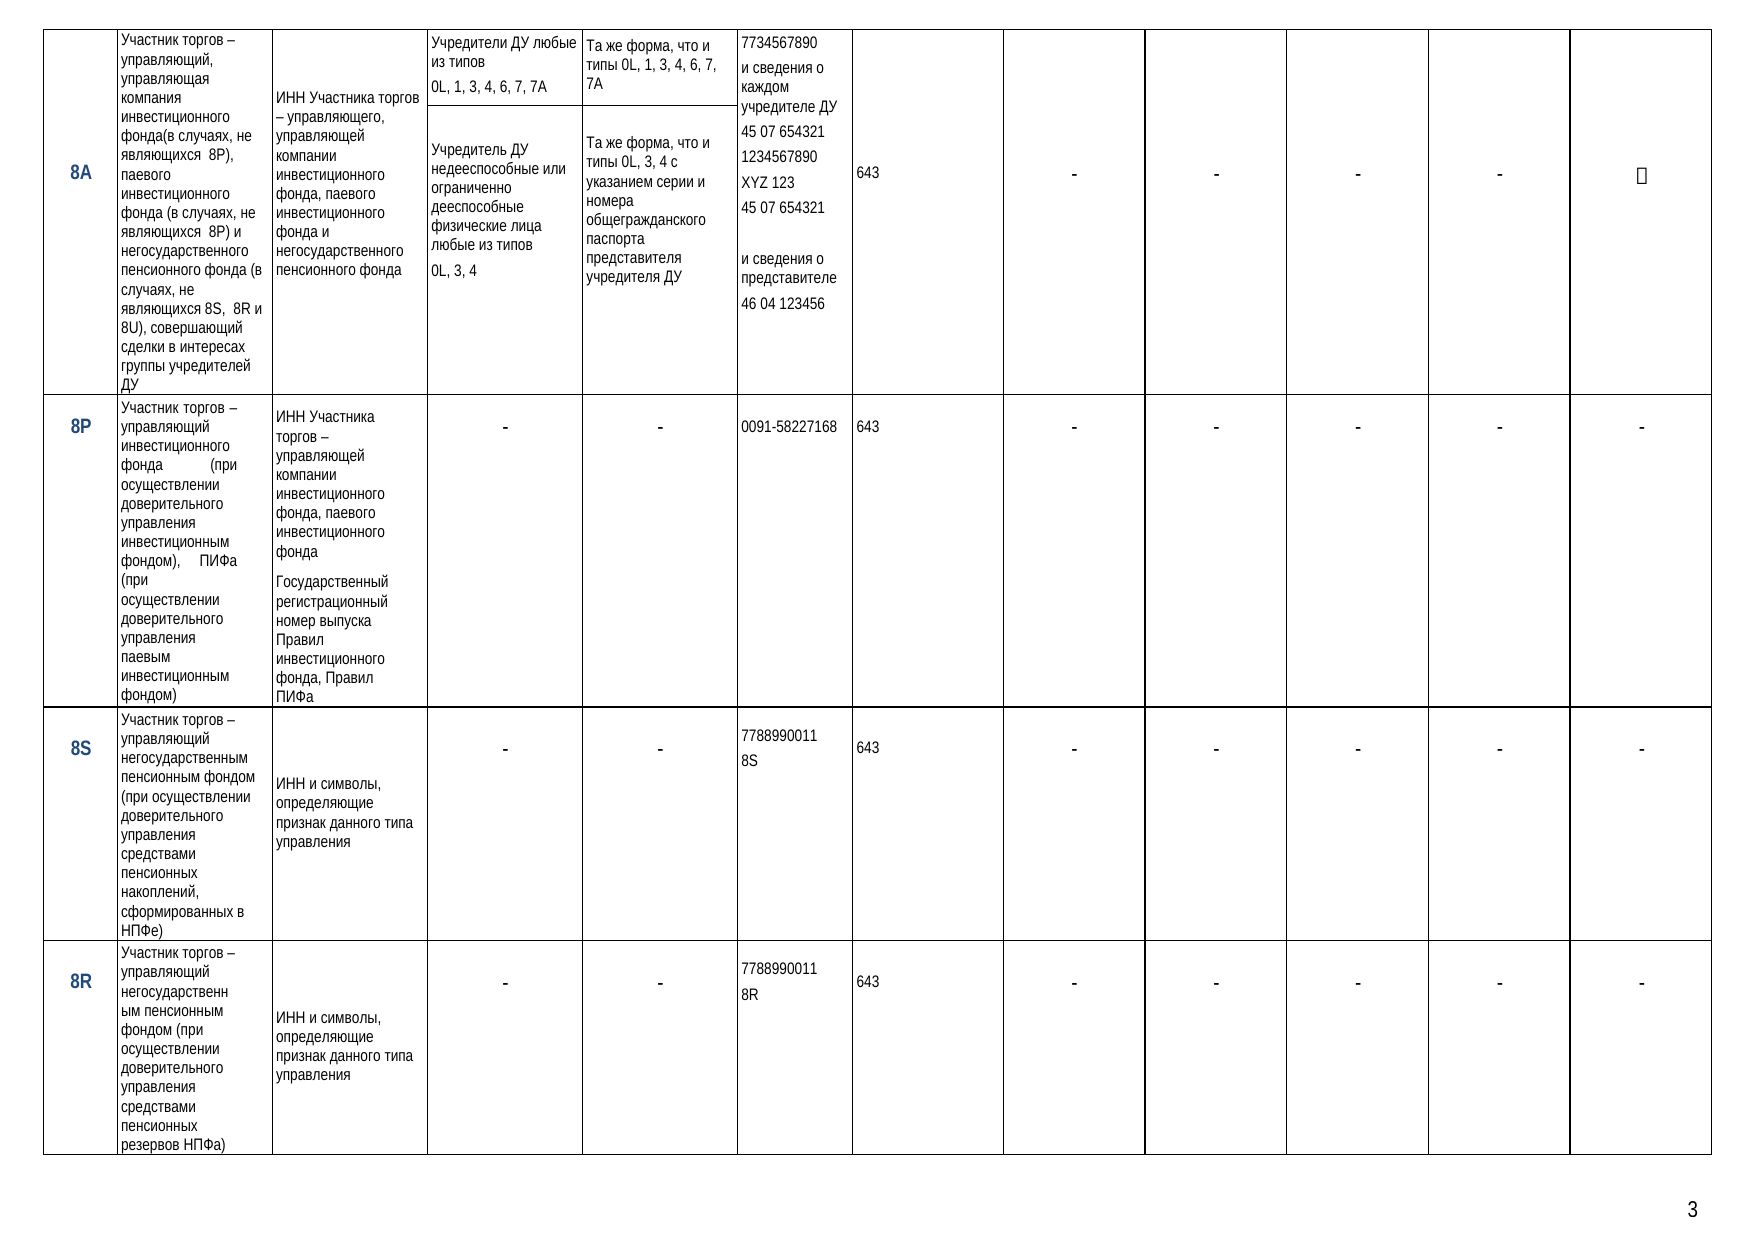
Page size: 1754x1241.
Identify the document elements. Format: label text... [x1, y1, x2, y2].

table_cell - [1571, 941, 1711, 1154]
table_cell - [1146, 941, 1286, 1154]
table_header - [1004, 30, 1144, 394]
table_cell Участник торгов – управляющий негосударственным пенсионным фондом (при осуществлении доверительного управления средствами пенсионных резервов НПФа) [118, 941, 272, 1154]
table_cell 7788990011 8S [738, 708, 852, 940]
table_cell - [1429, 395, 1569, 706]
table_cell 643 [853, 708, 1003, 940]
table_cell ИНН Участника торгов – управляющей компании инвестиционного фонда, паевого инвестиционного фонда Государственный регистрационный номер выпуска Правил инвестиционного фонда, Правил ПИФа [273, 395, 427, 706]
table_header 7734567890 и сведения о каждом учредителе ДУ 45 07 654321 1234567890 XYZ 123 45 07 654321 и сведения о представителе 46 04 123456 [738, 30, 852, 394]
table_cell - [1429, 941, 1569, 1154]
table_cell 643 [853, 395, 1003, 706]
table_cell - [583, 708, 737, 940]
table_cell - [1287, 395, 1428, 706]
table_header Та же форма, что и типы 0L, 1, 3, 4, 6, 7, 7А [583, 30, 737, 105]
table_cell 8R [44, 941, 117, 1154]
table_cell 8S [44, 708, 117, 940]
table_cell - [1287, 941, 1428, 1154]
table_cell - [428, 941, 582, 1154]
table_cell - [428, 395, 582, 706]
table_cell - [1571, 395, 1711, 706]
table_cell - [428, 708, 582, 940]
table_cell Та же форма, что и типы 0L, 3, 4 с указанием серии и номера общегражданского паспорта представителя учредителя ДУ [583, 106, 737, 394]
table_cell - [1429, 708, 1569, 940]
table_cell - [1571, 708, 1711, 940]
table_cell - [1287, 708, 1428, 940]
table_cell - [583, 395, 737, 706]
table_cell - [583, 941, 737, 1154]
table_cell - [1004, 941, 1144, 1154]
table_cell - [1004, 395, 1144, 706]
table_header - [1429, 30, 1569, 394]
table_cell Участник торгов – управляющий инвестиционного фонда (при осуществлении доверительного управления инвестиционным фондом), ПИФа (при осуществлении доверительного управления паевым инвестиционным фондом) [118, 395, 272, 706]
table_cell ИНН и символы, определяющие признак данного типа управления [273, 708, 427, 940]
table_cell Учредитель ДУ недееспособные или ограниченно дееспособные физические лица любые из типов 0L, 3, 4 [428, 106, 582, 394]
table_header ИНН Участника торгов – управляющего, управляющей компании инвестиционного фонда, паевого инвестиционного фонда и негосударственного пенсионного фонда [273, 30, 427, 394]
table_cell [273, 941, 427, 1154]
table_cell Участник торгов – управляющий негосударственным пенсионным фондом (при осуществлении доверительного управления средствами пенсионных накоплений, сформированных в НПФе) [118, 708, 272, 940]
table_cell - [1146, 395, 1286, 706]
table_header Участник торгов – управляющий, управляющая компания инвестиционного фонда(в случаях, не являющихся 8Р), паевого инвестиционного фонда (в случаях, не являющихся 8Р) и негосударственного пенсионного фонда (в случаях, не являющихся 8S, 8R и 8U), совершающий сделки в интересах группы учредителей ДУ [118, 30, 272, 394]
table_header Учредители ДУ любые из типов 0L, 1, 3, 4, 6, 7, 7А [428, 30, 582, 105]
table_cell 643 [853, 941, 1003, 1154]
table_cell - [1004, 708, 1144, 940]
table_cell - [1146, 708, 1286, 940]
table_cell 7788990011 8R [738, 941, 852, 1154]
table_header 8А [44, 30, 117, 394]
table_cell 0091-58227168 [738, 395, 852, 706]
table_cell 8Р [44, 395, 117, 706]
table_header 643 [853, 30, 1003, 394]
table_header  [1571, 30, 1711, 394]
table_header - [1146, 30, 1286, 394]
table_header - [1287, 30, 1428, 394]
